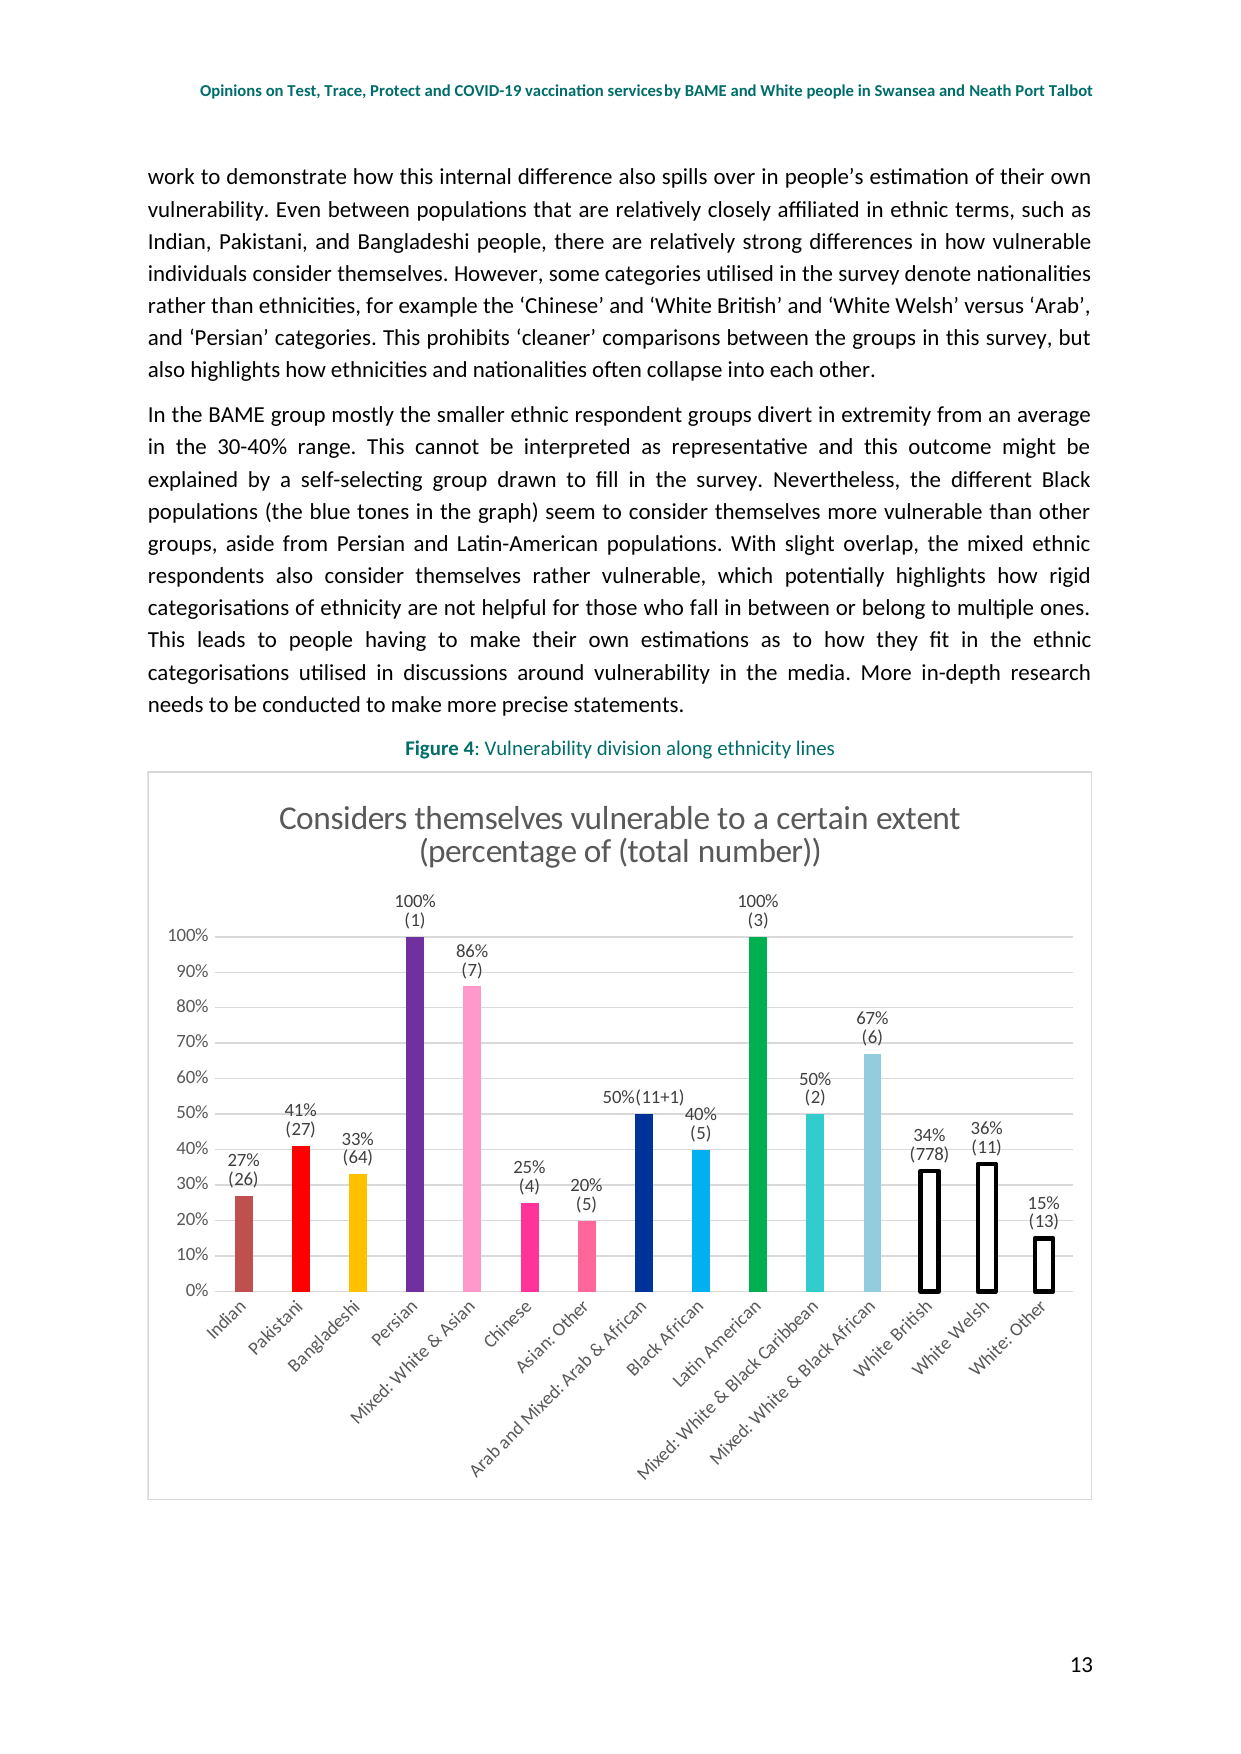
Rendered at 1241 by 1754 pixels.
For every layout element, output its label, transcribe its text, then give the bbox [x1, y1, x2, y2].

text In the BAME group mostly the smaller ethnic respondent groups divert in extremity from an average in the 30-40% range. This cannot be interpreted as representative and this outcome might be explained by a self-selecting group drawn to fill in the survey. Nevertheless, the different Black populations (the blue tones in the graph) seem to consider themselves more vulnerable than other groups, aside from Persian and Latin-American populations. With slight overlap, the mixed ethnic respondents also consider themselves rather vulnerable, which potentially highlights how rigid categorisations of ethnicity are not helpful for those who fall in between or belong to multiple ones. This leads to people having to make their own estimations as to how they fit in the ethnic categorisations utilised in discussions around vulnerability in the media. More in-depth research needs to be conducted to make more precise statements. [148, 400, 1093, 718]
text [148, 162, 1093, 384]
text Figure 4: Vulnerability division along ethnicity lines [148, 735, 1093, 760]
